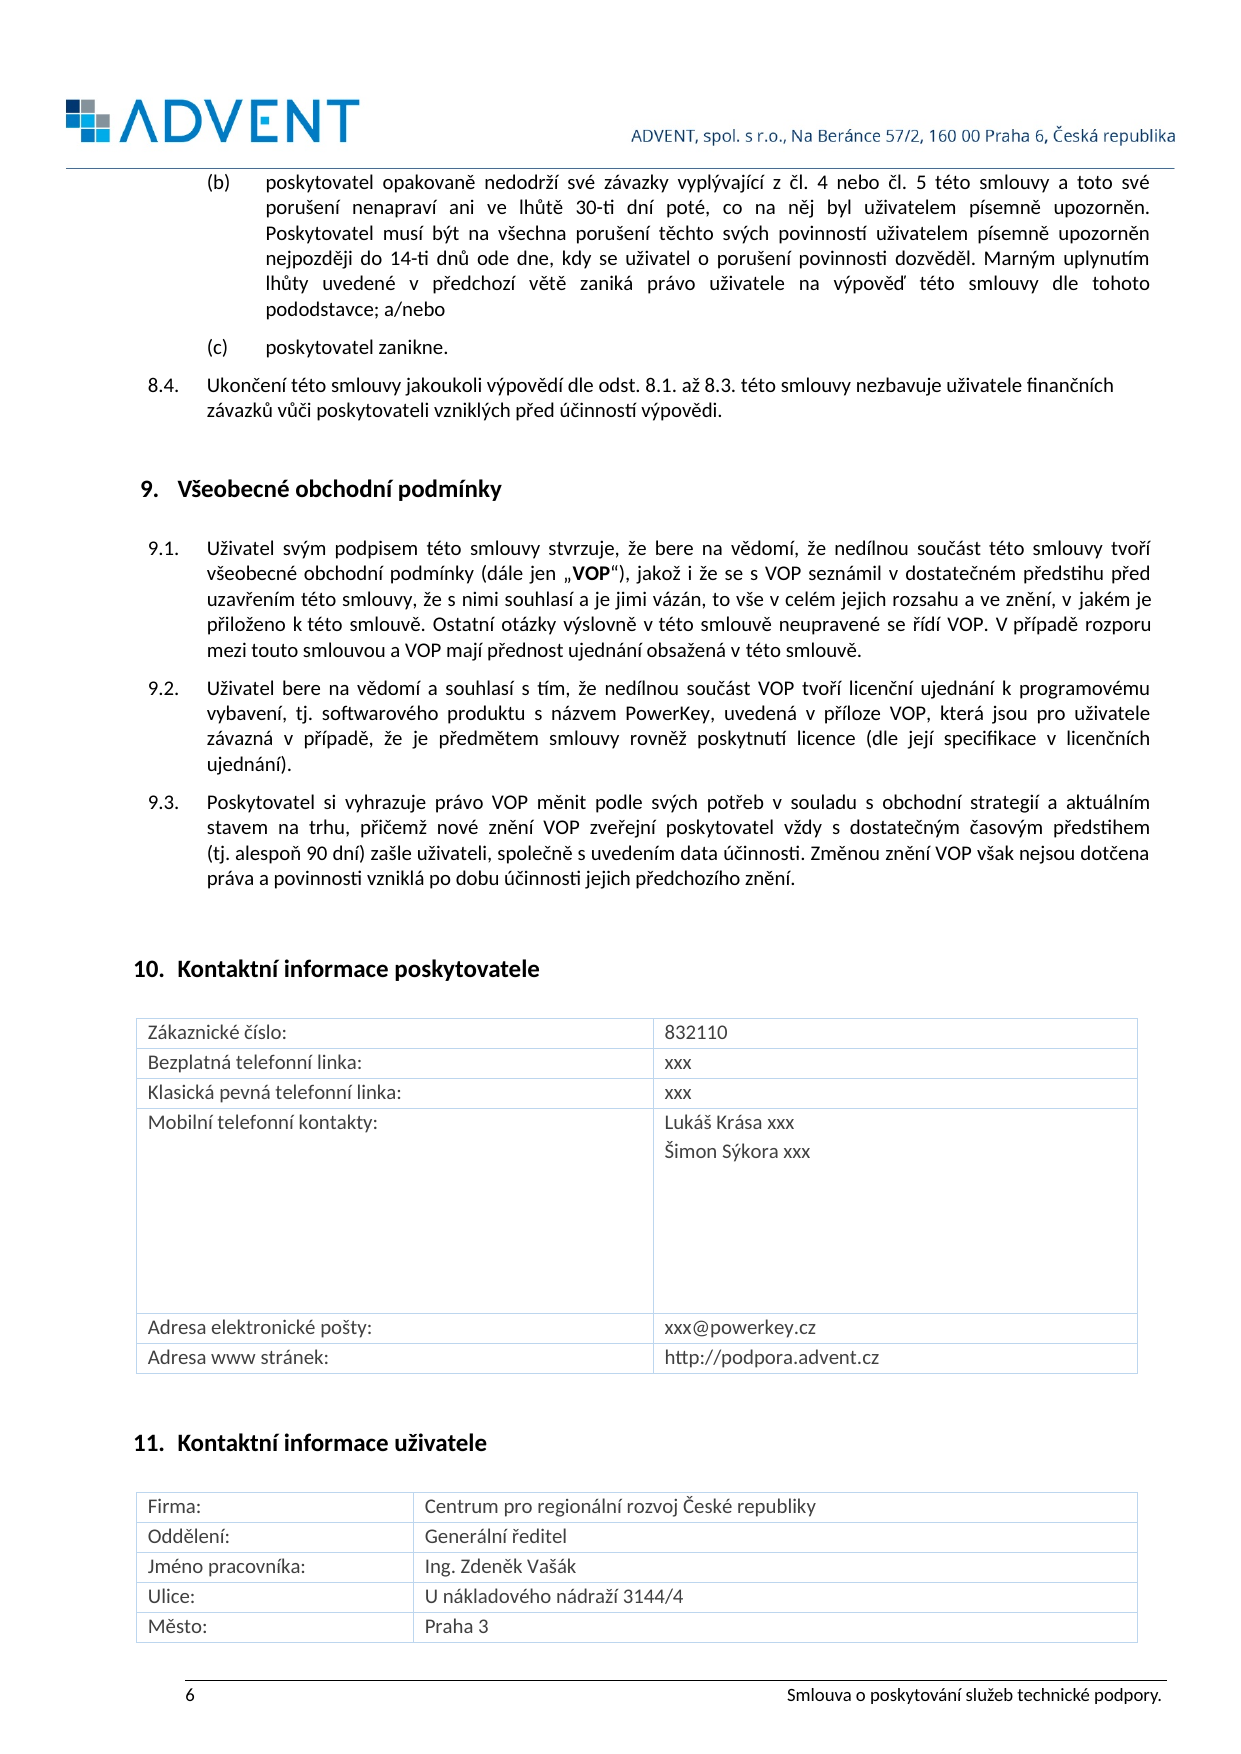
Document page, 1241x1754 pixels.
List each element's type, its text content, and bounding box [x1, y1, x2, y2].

list poskytovatel zanikne. [207, 334, 1152, 359]
list Uživatel bere na vědomí a souhlasí s tím, že nedílnou součást VOP tvoří licenční ujednání k programovému vybavení, tj. softwarového produktu s názvem PowerKey, uvedená v příloze VOP, která jsou pro uživatele závazná v případě, že je předmětem smlouvy rovněž poskytnutí licence (dle její specifikace v licenčních ujednání). [148, 675, 1152, 776]
table_cell Mobilní telefonní kontakty: [137, 1109, 653, 1313]
table_cell http://podpora.advent.cz [654, 1344, 1137, 1373]
table_cell xxx [654, 1079, 1137, 1108]
table_cell xxx [654, 1049, 1137, 1078]
table_cell Bezplatná telefonní linka: [137, 1049, 653, 1078]
table_cell Lukáš Krása xxx Šimon Sýkora xxx [654, 1109, 1137, 1313]
table_header Zákaznické číslo: [137, 1019, 653, 1048]
table_cell Ulice: [137, 1583, 413, 1612]
list poskytovatel opakovaně nedodrží své závazky vyplývající z čl. 4 nebo čl. 5 této smlouvy a toto své porušení nenapraví ani ve lhůtě 30-ti dní poté, co na něj byl uživatelem písemně upozorněn. Poskytovatel musí být na všechna porušení těchto svých povinností uživatelem písemně upozorněn nejpozději do 14-ti dnů ode dne, kdy se uživatel o porušení povinnosti dozvěděl. Marným uplynutím lhůty uvedené v předchozí větě zaniká právo uživatele na výpověď této smlouvy dle tohoto pododstavce; a/nebo [207, 100, 1152, 321]
table_header Firma: [137, 1493, 413, 1522]
list Ukončení této smlouvy jakoukoli výpovědí dle odst. 8.1. až 8.3. této smlouvy nezbavuje uživatele finančních závazků vůči poskytovateli vzniklých před účinností výpovědi. [148, 372, 1167, 423]
table_cell xxx@powerkey.cz [654, 1314, 1137, 1343]
table_cell Město: [137, 1613, 413, 1642]
list Poskytovatel si vyhrazuje právo VOP měnit podle svých potřeb v souladu s obchodní strategií a aktuálním stavem na trhu, přičemž nové znění VOP zveřejní poskytovatel vždy s dostatečným časovým předstihem (tj. alespoň 90 dní) zašle uživateli, společně s uvedením data účinnosti. Změnou znění VOP však nejsou dotčena práva a povinnosti vzniklá po dobu účinnosti jejich předchozího znění. [148, 789, 1152, 891]
table_cell Klasická pevná telefonní linka: [137, 1079, 653, 1108]
subtitle Kontaktní informace poskytovatele [133, 953, 1167, 984]
table_cell Oddělení: [137, 1523, 413, 1552]
table_cell U nákladového nádraží 3144/4 [414, 1583, 1137, 1612]
table_cell Generální ředitel [414, 1523, 1137, 1552]
table_cell Adresa elektronické pošty: [137, 1314, 653, 1343]
picture [0, 0, 1240, 169]
subtitle Všeobecné obchodní podmínky [140, 473, 1167, 503]
table_cell Jméno pracovníka: [137, 1553, 413, 1582]
table_header Centrum pro regionální rozvoj České republiky [414, 1493, 1137, 1522]
table_cell Praha 3 [414, 1613, 1137, 1642]
table_cell Ing. Zdeněk Vašák [414, 1553, 1137, 1582]
table_header 832110 [654, 1019, 1137, 1048]
table_cell Adresa www stránek: [137, 1344, 653, 1373]
subtitle Kontaktní informace uživatele [133, 1427, 1167, 1458]
list Uživatel svým podpisem této smlouvy stvrzuje, že bere na vědomí, že nedílnou součást této smlouvy tvoří všeobecné obchodní podmínky (dále jen „VOP“), jakož i že se s VOP seznámil v dostatečném předstihu před uzavřením této smlouvy, že s nimi souhlasí a je jimi vázán, to vše v celém jejich rozsahu a ve znění, v jakém je přiloženo k této smlouvě. Ostatní otázky výslovně v této smlouvě neupravené se řídí VOP. V případě rozporu mezi touto smlouvou a VOP mají přednost ujednání obsažená v této smlouvě. [148, 535, 1152, 662]
